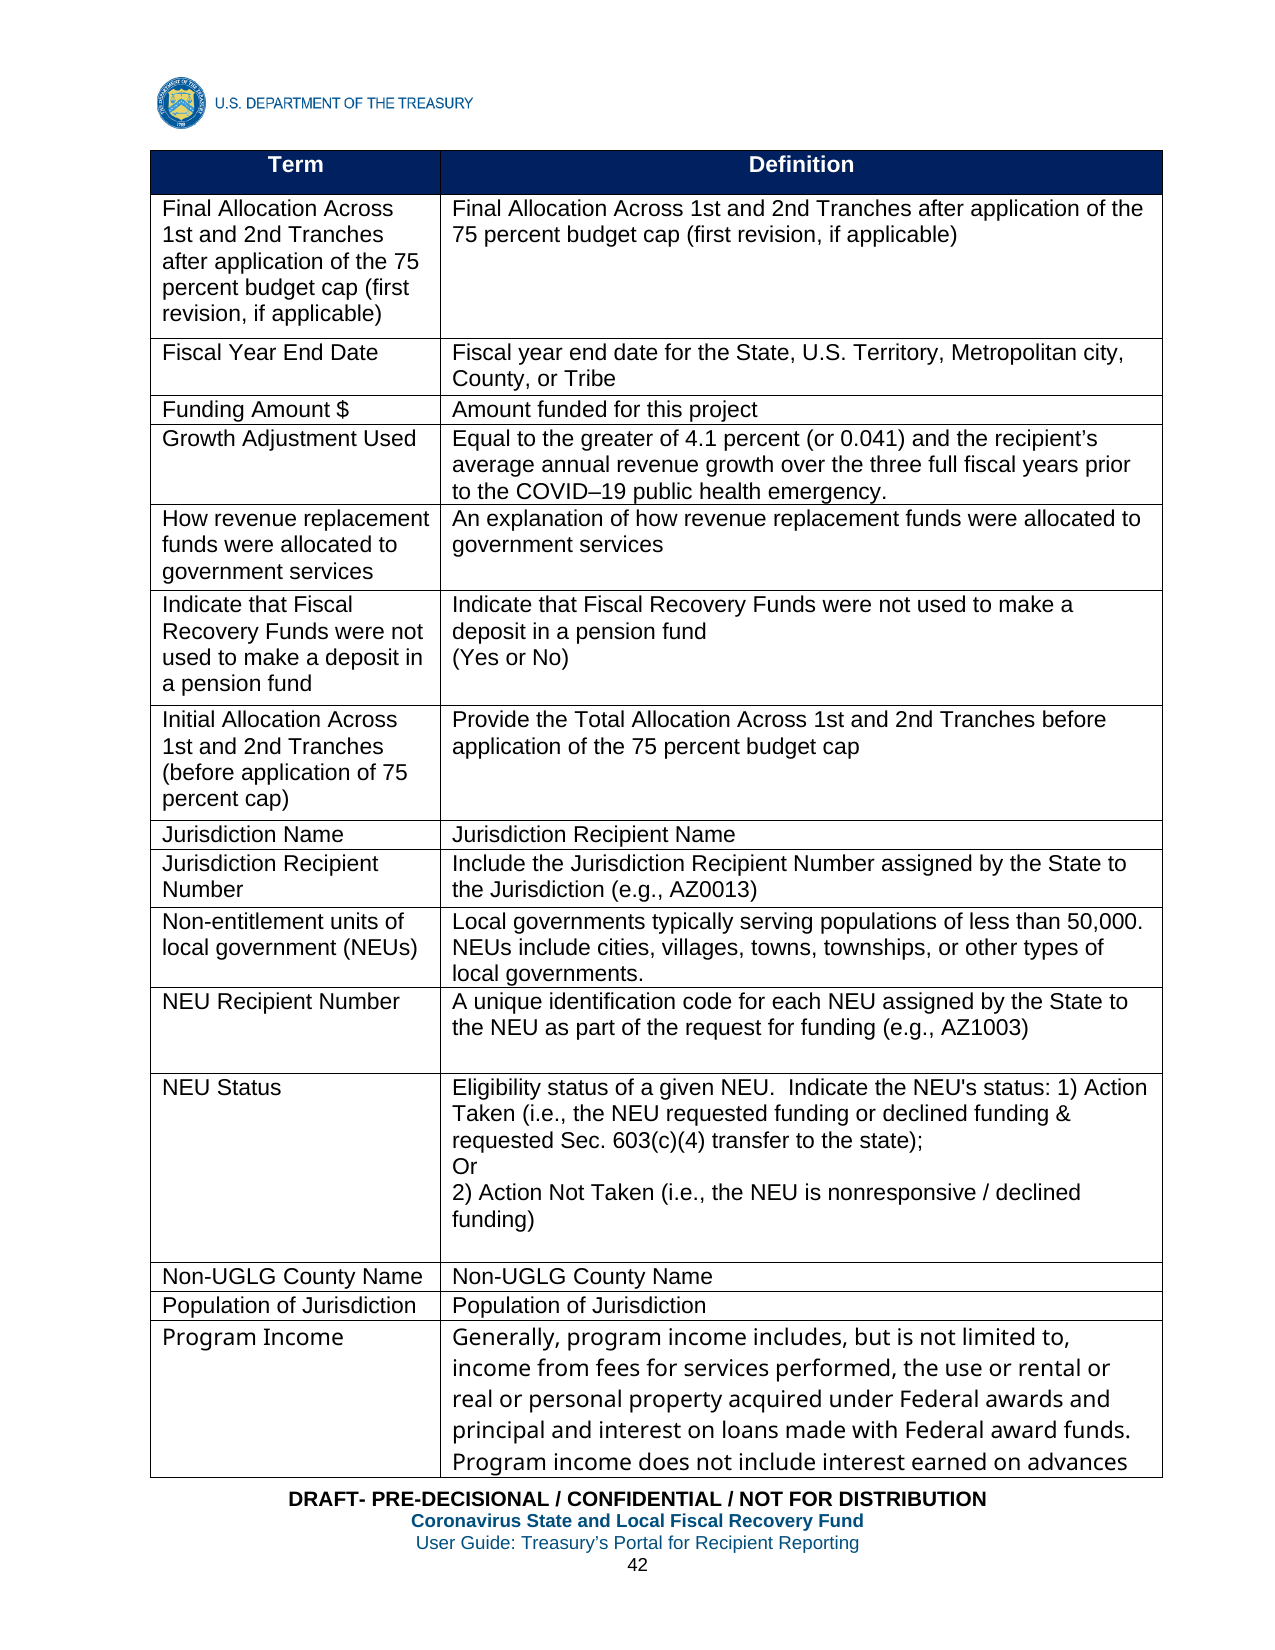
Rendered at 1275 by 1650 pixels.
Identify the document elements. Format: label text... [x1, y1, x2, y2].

table_cell Eligibility status of a given NEU. Indicate the NEU's status: 1) Action Taken (i.e., the NEU requested funding or declined funding & requested Sec. 603(c)(4) transfer to the state); Or 2) Action Not Taken (i.e., the NEU is nonresponsive / declined funding) [441, 1074, 1162, 1262]
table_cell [441, 1321, 1162, 1477]
table_cell Fiscal year end date for the State, U.S. Territory, Metropolitan city, County, or Tribe [441, 339, 1162, 395]
table_cell Fiscal Year End Date [151, 339, 440, 395]
table_cell Final Allocation Across 1st and 2nd Tranches after application of the 75 percent budget cap (first revision, if applicable) [151, 195, 440, 338]
table_cell Non-entitlement units of local government (NEUs) [151, 908, 440, 987]
table_cell Final Allocation Across 1st and 2nd Tranches after application of the 75 percent budget cap (first revision, if applicable) [441, 195, 1162, 338]
table_cell Funding Amount $ [151, 396, 440, 424]
picture [150, 75, 476, 132]
table_cell Local governments typically serving populations of less than 50,000. NEUs include cities, villages, towns, townships, or other types of local governments. [441, 908, 1162, 987]
table_cell Growth Adjustment Used [151, 425, 440, 504]
table_cell Population of Jurisdiction [441, 1292, 1162, 1320]
table_header Definition [441, 151, 1162, 194]
table_cell Amount funded for this project [441, 396, 1162, 424]
table_cell How revenue replacement funds were allocated to government services [151, 505, 440, 590]
table_cell Indicate that Fiscal Recovery Funds were not used to make a deposit in a pension fund (Yes or No) [441, 591, 1162, 705]
table_cell Program Income [151, 1321, 440, 1477]
table_cell Jurisdiction Name [151, 821, 440, 849]
table_cell Equal to the greater of 4.1 percent (or 0.041) and the recipient’s average annual revenue growth over the three full fiscal years prior to the COVID–19 public health emergency. [441, 425, 1162, 504]
table_cell Jurisdiction Recipient Number [151, 850, 440, 907]
table_cell Indicate that Fiscal Recovery Funds were not used to make a deposit in a pension fund [151, 591, 440, 705]
table_cell A unique identification code for each NEU assigned by the State to the NEU as part of the request for funding (e.g., AZ1003) [441, 988, 1162, 1073]
table_cell Provide the Total Allocation Across 1st and 2nd Tranches before application of the 75 percent budget cap [441, 706, 1162, 820]
table_cell Include the Jurisdiction Recipient Number assigned by the State to the Jurisdiction (e.g., AZ0013) [441, 850, 1162, 907]
table_cell An explanation of how revenue replacement funds were allocated to government services [441, 505, 1162, 590]
table_cell NEU Status [151, 1074, 440, 1262]
table_header Term [151, 151, 440, 194]
table_cell Non-UGLG County Name [441, 1263, 1162, 1291]
table_cell Jurisdiction Recipient Name [441, 821, 1162, 849]
table_cell Population of Jurisdiction [151, 1292, 440, 1320]
table_cell Initial Allocation Across 1st and 2nd Tranches (before application of 75 percent cap) [151, 706, 440, 820]
table_cell NEU Recipient Number [151, 988, 440, 1073]
table_cell Non-UGLG County Name [151, 1263, 440, 1291]
